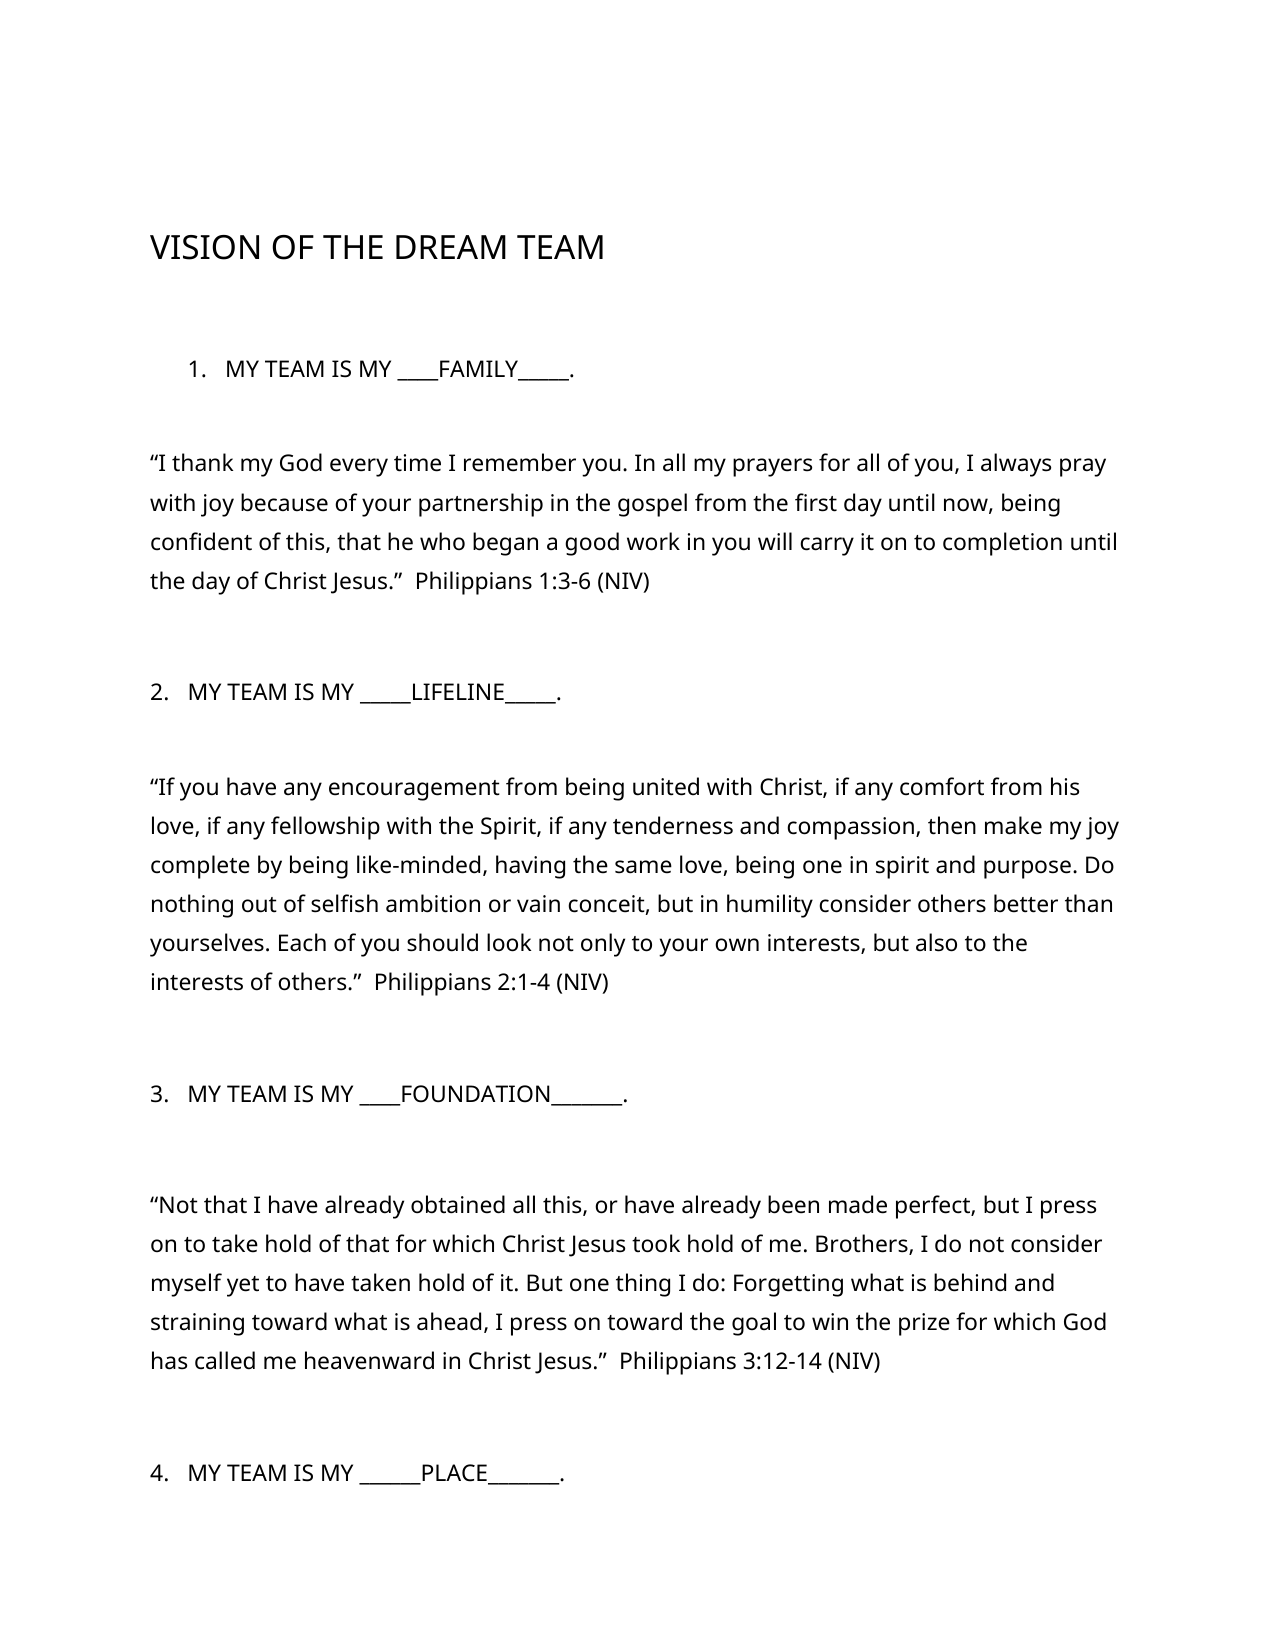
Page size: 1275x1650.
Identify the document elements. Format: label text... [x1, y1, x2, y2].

text 4. MY TEAM IS MY ______PLACE_______. [150, 1457, 1125, 1488]
text VISION OF THE DREAM TEAM [150, 223, 1125, 269]
list MY TEAM IS MY _____LIFELINE_____. [150, 676, 1125, 707]
text “If you have any encouragement from being united with Christ, if any comfort from his love, if any fellowship with the Spirit, if any tenderness and compassion, then make my joy complete by being like-minded, having the same love, being one in spirit and purpose. Do nothing out of selfish ambition or vain conceit, but in humility consider others better than yourselves. Each of you should look not only to your own interests, but also to the interests of others.” Philippians 2:1-4 (NIV) [150, 771, 1125, 997]
text “I thank my God every time I remember you. In all my prayers for all of you, I always pray with joy because of your partnership in the gospel from the first day until now, being confident of this, that he who began a good work in you will carry it on to completion until the day of Christ Jesus.” Philippians 1:3-6 (NIV) [150, 447, 1125, 596]
text 3. MY TEAM IS MY ____FOUNDATION_______. [150, 1078, 1125, 1109]
text “Not that I have already obtained all this, or have already been made perfect, but I press on to take hold of that for which Christ Jesus took hold of me. Brothers, I do not consider myself yet to have taken hold of it. But one thing I do: Forgetting what is behind and straining toward what is ahead, I press on toward the goal to win the prize for which God has called me heavenward in Christ Jesus.” Philippians 3:12-14 (NIV) [150, 1189, 1125, 1377]
list MY TEAM IS MY ____FAMILY_____. [187, 353, 1125, 384]
